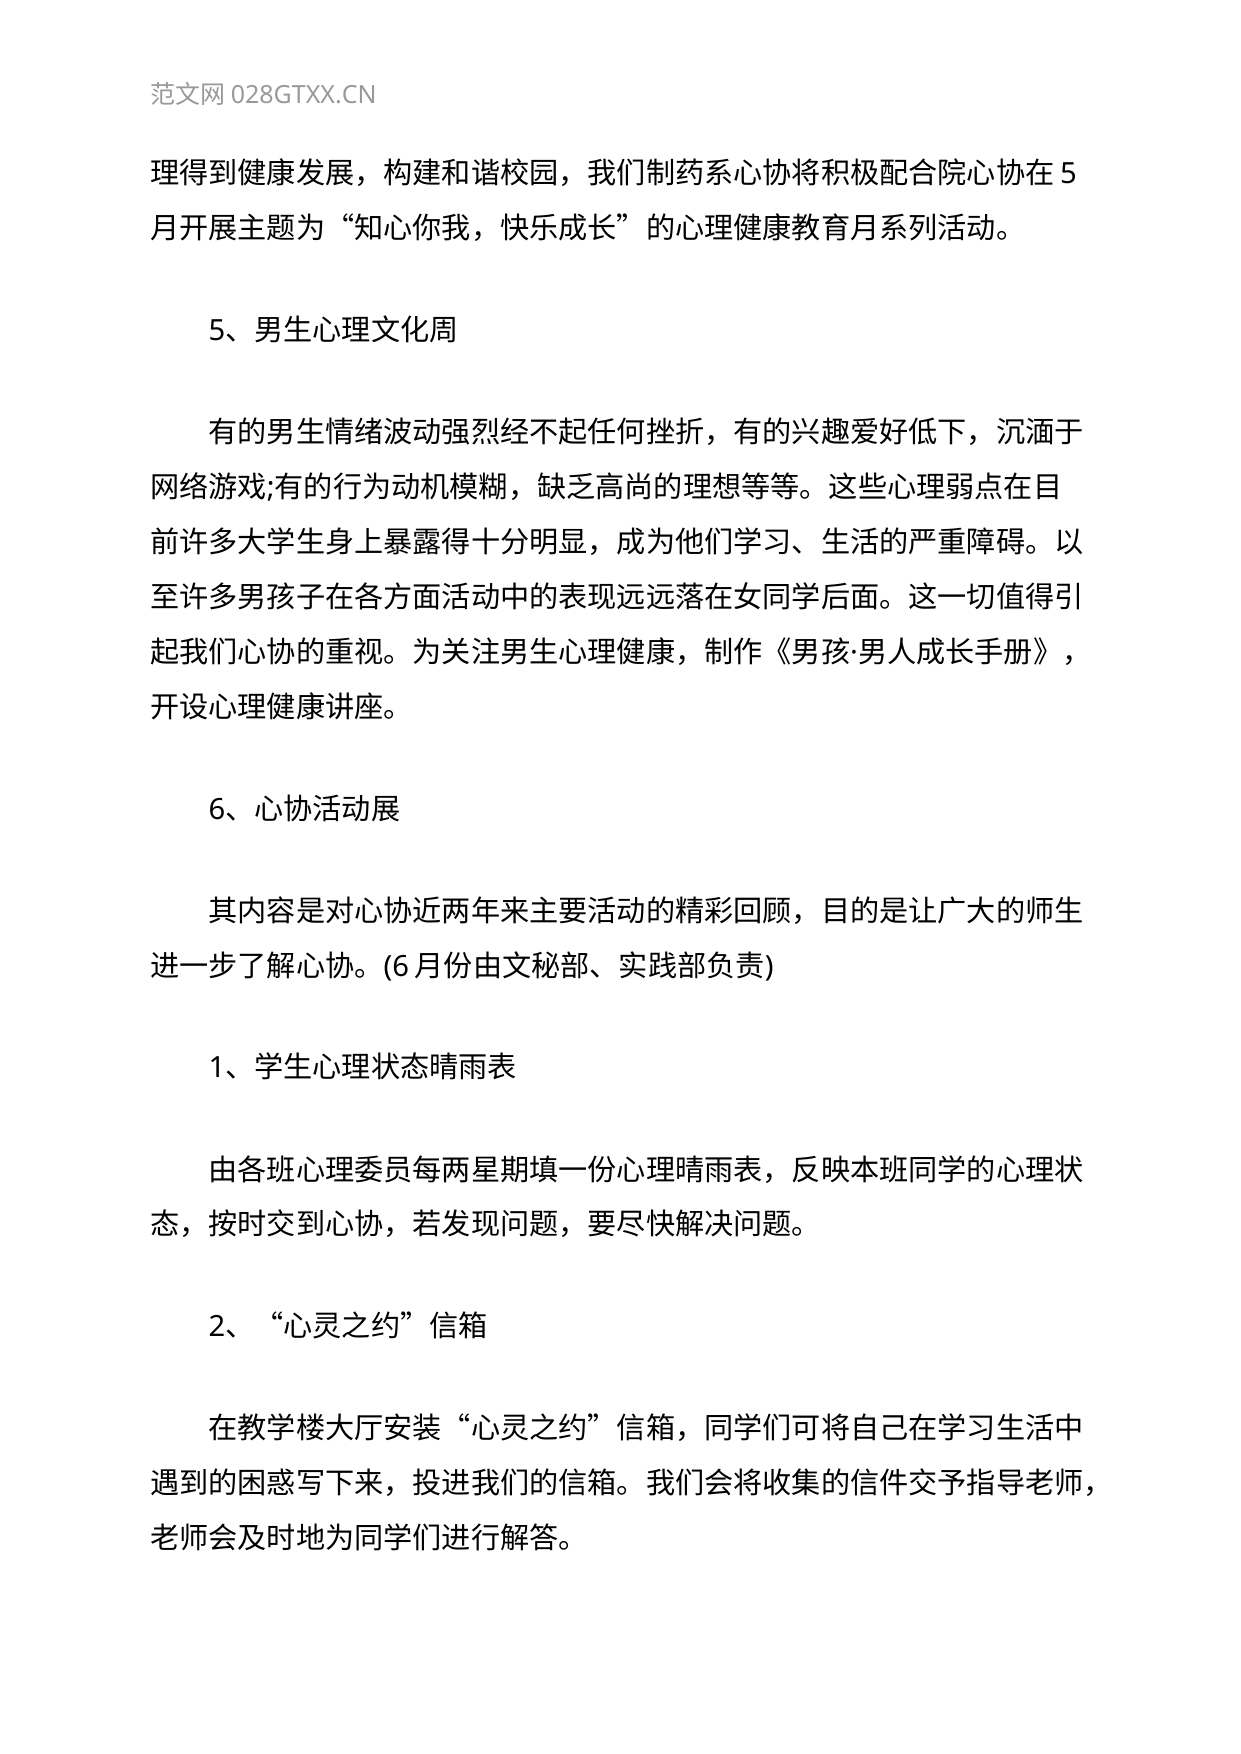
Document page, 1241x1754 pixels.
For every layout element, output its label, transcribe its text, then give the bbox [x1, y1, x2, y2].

text 1、学生心理状态晴雨表 [150, 1044, 1090, 1086]
text 有的男生情绪波动强烈经不起任何挫折，有的兴趣爱好低下，沉湎于网络游戏;有的行为动机模糊，缺乏高尚的理想等等。这些心理弱点在目前许多大学生身上暴露得十分明显，成为他们学习、生活的严重障碍。以至许多男孩子在各方面活动中的表现远远落在女同学后面。这一切值得引起我们心协的重视。为关注男生心理健康，制作《男孩·男人成长手册》，开设心理健康讲座。 [150, 409, 1090, 726]
text 2、“心灵之约”信箱 [150, 1303, 1090, 1345]
text 由各班心理委员每两星期填一份心理晴雨表，反映本班同学的心理状态，按时交到心协，若发现问题，要尽快解决问题。 [150, 1146, 1090, 1243]
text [150, 150, 1090, 247]
text 6、心协活动展 [150, 785, 1090, 828]
text 在教学楼大厅安装“心灵之约”信箱，同学们可将自己在学习生活中遇到的困惑写下来，投进我们的信箱。我们会将收集的信件交予指导老师，老师会及时地为同学们进行解答。 [150, 1405, 1090, 1557]
text 5、男生心理文化周 [150, 307, 1090, 349]
text 其内容是对心协近两年来主要活动的精彩回顾，目的是让广大的师生进一步了解心协。(6月份由文秘部、实践部负责) [150, 887, 1090, 984]
